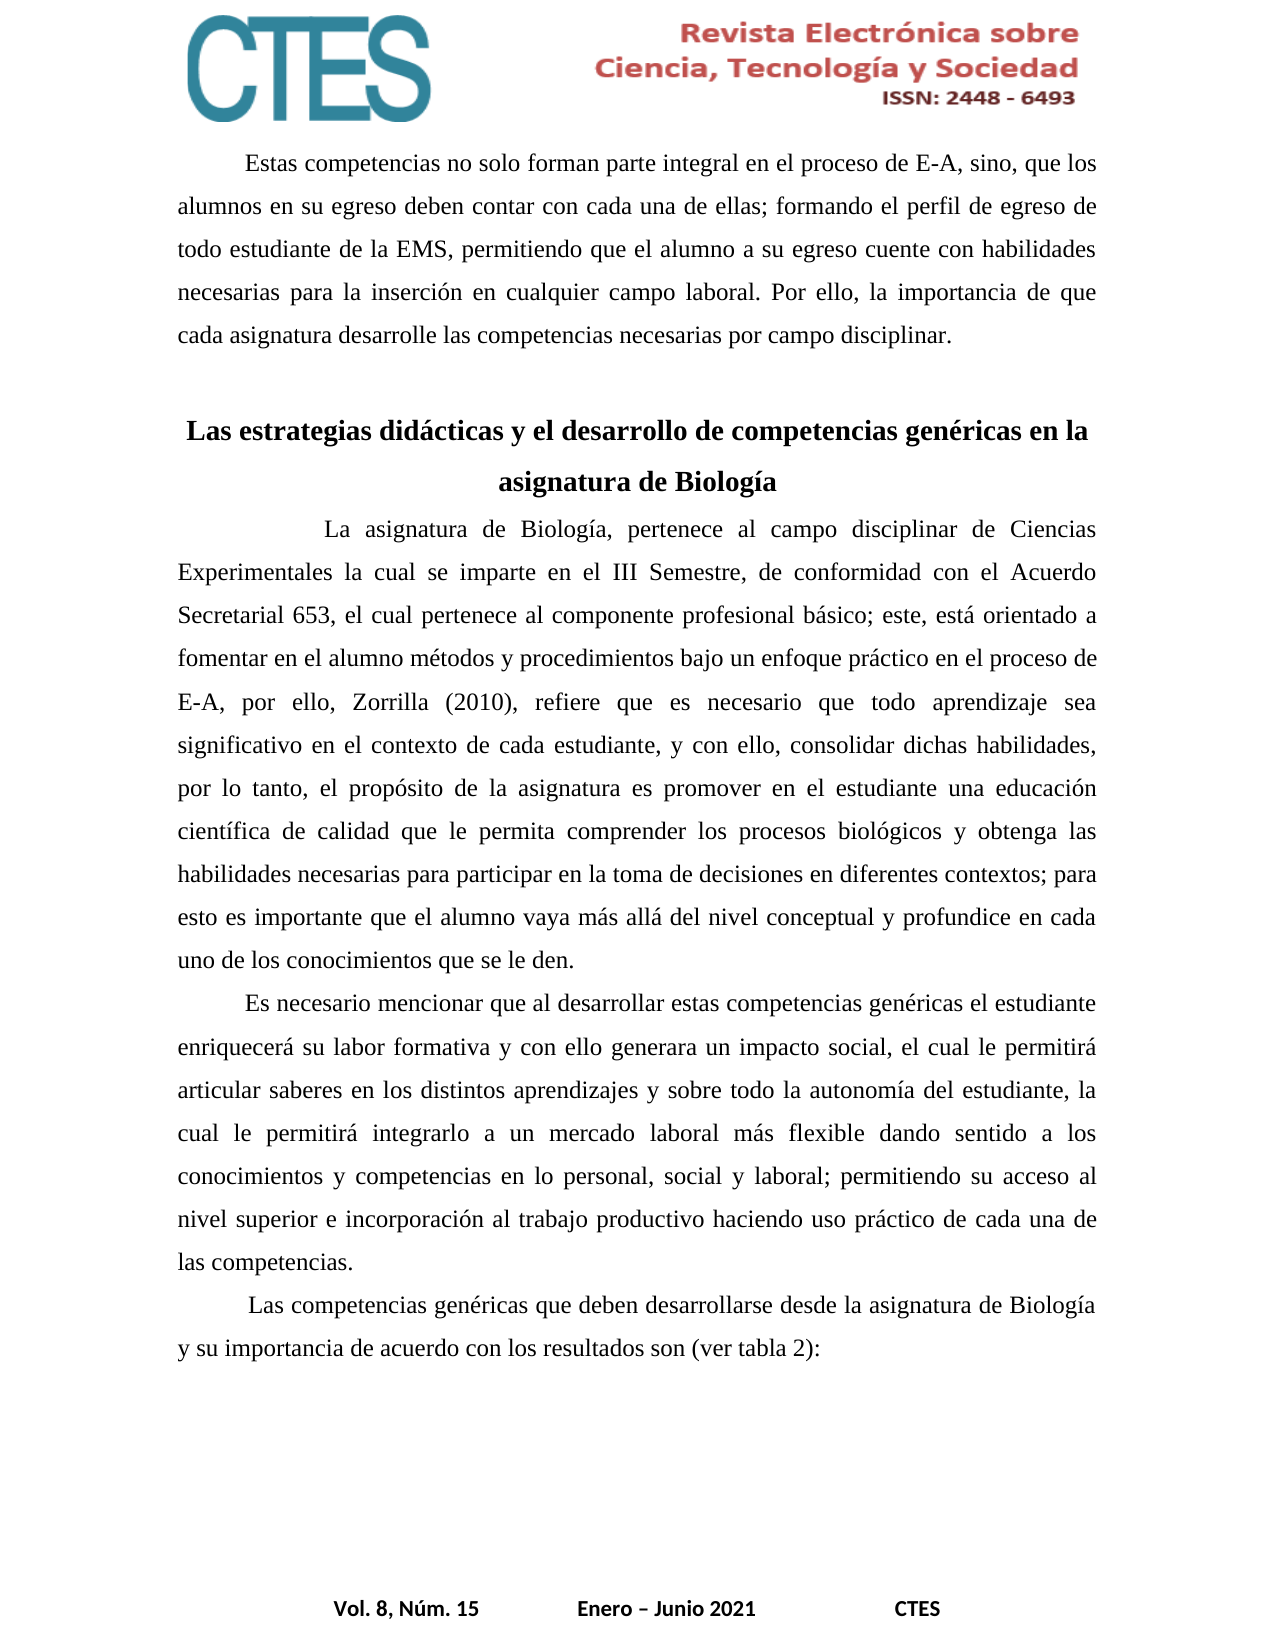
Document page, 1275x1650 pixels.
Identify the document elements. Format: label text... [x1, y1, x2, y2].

text Es necesario mencionar que al desarrollar estas competencias genéricas el estudiante enriquecerá su labor formativa y con ello generara un impacto social, el cual le permitirá articular saberes en los distintos aprendizajes y sobre todo la autonomía del estudiante, la cual le permitirá integrarlo a un mercado laboral más flexible dando sentido a los conocimientos y competencias en lo personal, social y laboral; permitiendo su acceso al nivel superior e incorporación al trabajo productivo haciendo uso práctico de cada una de las competencias. [177, 988, 1098, 1276]
text Estas competencias no solo forman parte integral en el proceso de E-A, sino, que los alumnos en su egreso deben contar con cada una de ellas; formando el perfil de egreso de todo estudiante de la EMS, permitiendo que el alumno a su egreso cuente con habilidades necesarias para la inserción en cualquier campo laboral. Por ello, la importancia de que cada asignatura desarrolle las competencias necesarias por campo disciplinar. [177, 148, 1098, 349]
text Las estrategias didácticas y el desarrollo de competencias genéricas en la asignatura de Biología [177, 413, 1098, 497]
picture [187, 14, 1088, 122]
text La asignatura de Biología, pertenece al campo disciplinar de Ciencias Experimentales la cual se imparte en el III Semestre, de conformidad con el Acuerdo Secretarial 653, el cual pertenece al componente profesional básico; este, está orientado a fomentar en el alumno métodos y procedimientos bajo un enfoque práctico en el proceso de E-A, por ello, Zorrilla (2010), refiere que es necesario que todo aprendizaje sea significativo en el contexto de cada estudiante, y con ello, consolidar dichas habilidades, por lo tanto, el propósito de la asignatura es promover en el estudiante una educación científica de calidad que le permita comprender los procesos biológicos y obtenga las habilidades necesarias para participar en la toma de decisiones en diferentes contextos; para esto es importante que el alumno vaya más allá del nivel conceptual y profundice en cada uno de los conocimientos que se le den. [177, 514, 1098, 974]
text Las competencias genéricas que deben desarrollarse desde la asignatura de Biología y su importancia de acuerdo con los resultados son (ver tabla 2): [177, 1290, 1098, 1362]
